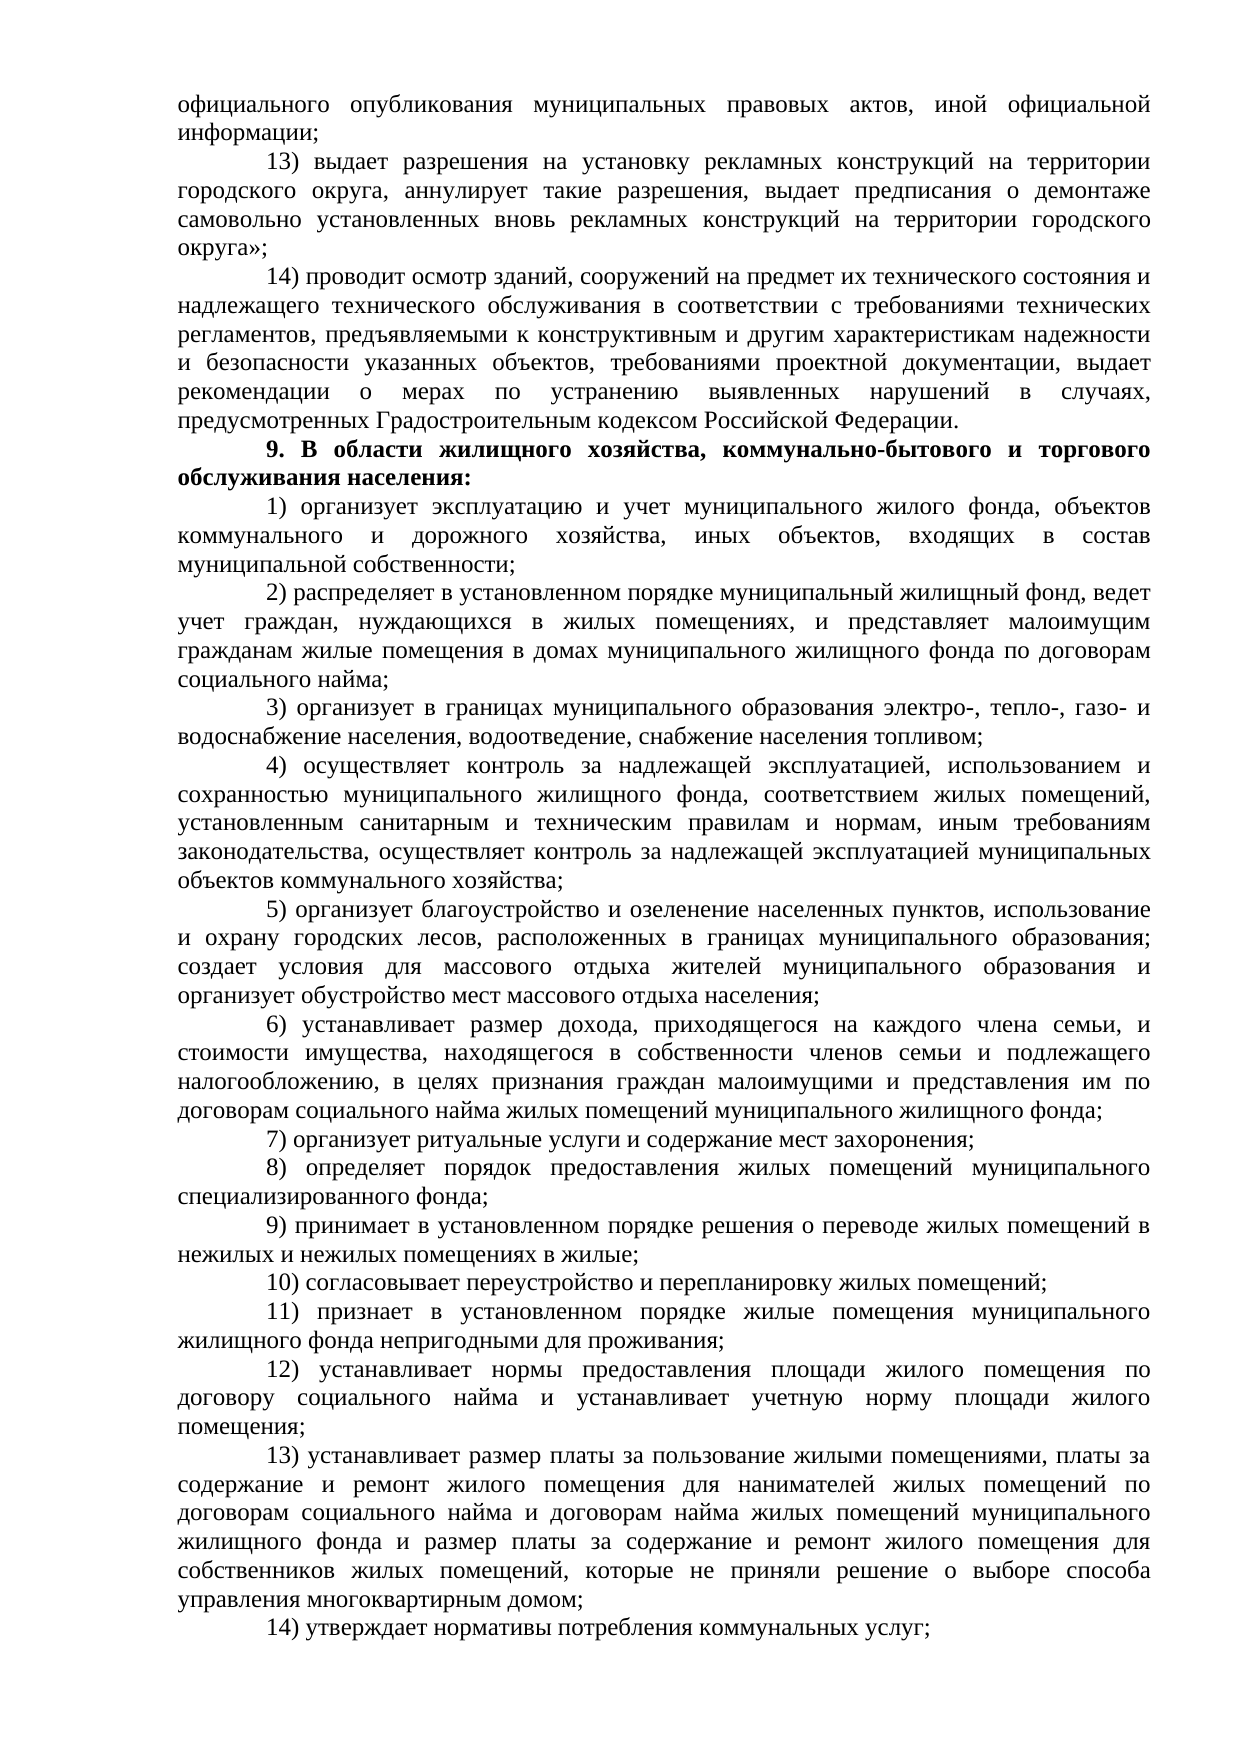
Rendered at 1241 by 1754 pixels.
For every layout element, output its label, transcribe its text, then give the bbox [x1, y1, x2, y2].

text 13) устанавливает размер платы за пользование жилыми помещениями, платы за содержание и ремонт жилого помещения для нанимателей жилых помещений по договорам социального найма и договорам найма жилых помещений муниципального жилищного фонда и размер платы за содержание и ремонт жилого помещения для собственников жилых помещений, которые не приняли решение о выборе способа управления многоквартирным домом; [177, 1440, 1152, 1612]
text 5) организует благоустройство и озеленение населенных пунктов, использование и охрану городских лесов, расположенных в границах муниципального образования; создает условия для массового отдыха жителей муниципального образования и организует обустройство мест массового отдыха населения; [177, 894, 1152, 1009]
text 14) утверждает нормативы потребления коммунальных услуг; [177, 1612, 1152, 1641]
text 9. В области жилищного хозяйства, коммунально-бытового и торгового обслуживания населения: [177, 434, 1152, 491]
text 9) принимает в установленном порядке решения о переводе жилых помещений в нежилых и нежилых помещениях в жилые; [177, 1210, 1152, 1267]
text 2) распределяет в установленном порядке муниципальный жилищный фонд, ведет учет граждан, нуждающихся в жилых помещениях, и представляет малоимущим гражданам жилые помещения в домах муниципального жилищного фонда по договорам социального найма; [177, 577, 1152, 692]
text 8) определяет порядок предоставления жилых помещений муниципального специализированного фонда; [177, 1152, 1152, 1210]
text 14) проводит осмотр зданий, сооружений на предмет их технического состояния и надлежащего технического обслуживания в соответствии с требованиями технических регламентов, предъявляемыми к конструктивным и другим характеристикам надежности и безопасности указанных объектов, требованиями проектной документации, выдает рекомендации о мерах по устранению выявленных нарушений в случаях, предусмотренных Градостроительным кодексом Российской Федерации. [177, 261, 1152, 434]
text 4) осуществляет контроль за надлежащей эксплуатацией, использованием и сохранностью муниципального жилищного фонда, соответствием жилых помещений, установленным санитарным и техническим правилам и нормам, иным требованиям законодательства, осуществляет контроль за надлежащей эксплуатацией муниципальных объектов коммунального хозяйства; [177, 750, 1152, 894]
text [177, 89, 1152, 146]
text 12) устанавливает нормы предоставления площади жилого помещения по договору социального найма и устанавливает учетную норму площади жилого помещения; [177, 1354, 1152, 1440]
text 10) согласовывает переустройство и перепланировку жилых помещений; [177, 1267, 1152, 1296]
text 13) выдает разрешения на установку рекламных конструкций на территории городского округа, аннулирует такие разрешения, выдает предписания о демонтаже самовольно установленных вновь рекламных конструкций на территории городского округа»; [177, 146, 1152, 261]
text 1) организует эксплуатацию и учет муниципального жилого фонда, объектов коммунального и дорожного хозяйства, иных объектов, входящих в состав муниципальной собственности; [177, 491, 1152, 577]
text 3) организует в границах муниципального образования электро-, тепло-, газо- и водоснабжение населения, водоотведение, снабжение населения топливом; [177, 692, 1152, 750]
text 6) устанавливает размер дохода, приходящегося на каждого члена семьи, и стоимости имущества, находящегося в собственности членов семьи и подлежащего налогообложению, в целях признания граждан малоимущими и представления им по договорам социального найма жилых помещений муниципального жилищного фонда; [177, 1009, 1152, 1124]
text 7) организует ритуальные услуги и содержание мест захоронения; [177, 1124, 1152, 1152]
text 11) признает в установленном порядке жилые помещения муниципального жилищного фонда непригодными для проживания; [177, 1296, 1152, 1354]
